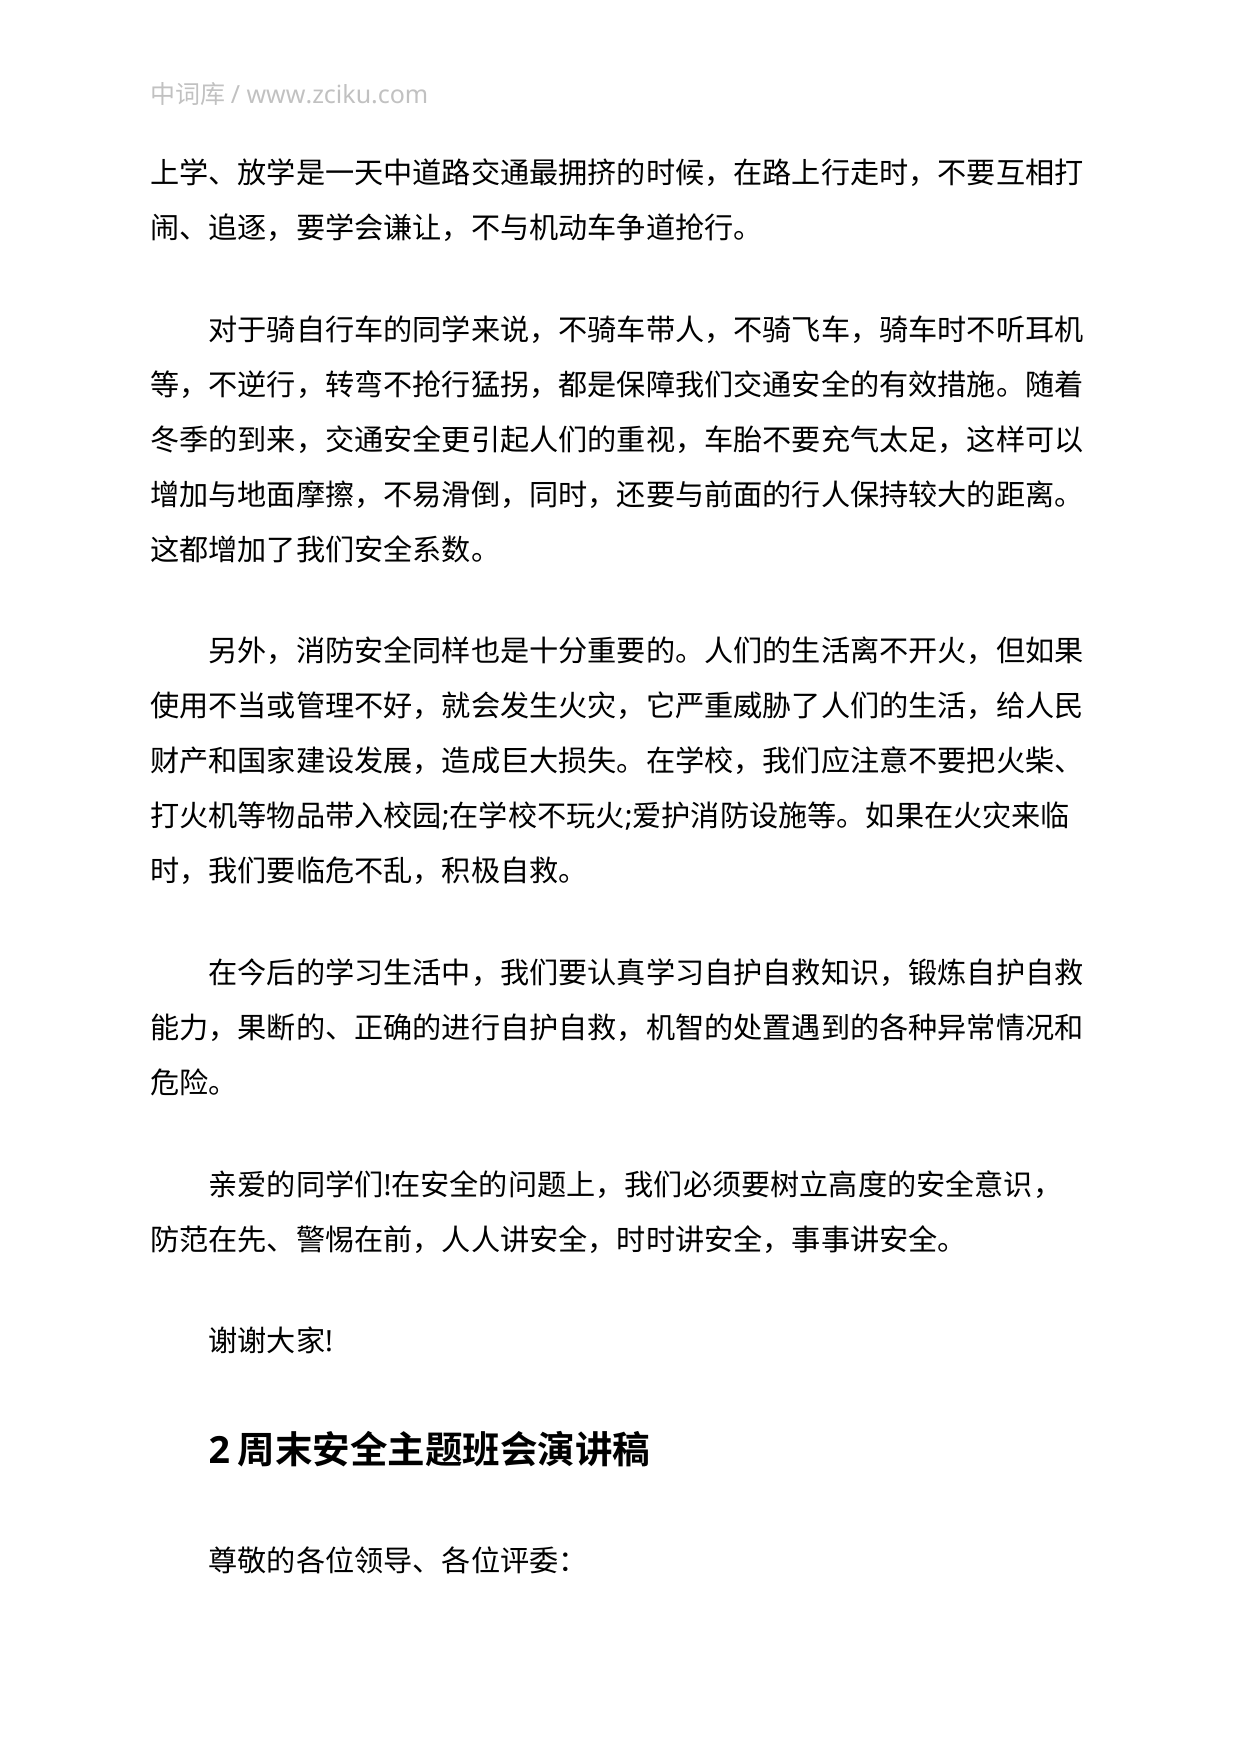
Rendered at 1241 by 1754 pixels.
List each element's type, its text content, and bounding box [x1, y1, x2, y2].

text 尊敬的各位领导、各位评委： [150, 1537, 1090, 1580]
text 在今后的学习生活中，我们要认真学习自护自救知识，锻炼自护自救能力，果断的、正确的进行自护自救，机智的处置遇到的各种异常情况和危险。 [150, 949, 1090, 1102]
text 亲爱的同学们!在安全的问题上，我们必须要树立高度的安全意识，防范在先、警惕在前，人人讲安全，时时讲安全，事事讲安全。 [150, 1161, 1090, 1258]
text 对于骑自行车的同学来说，不骑车带人，不骑飞车，骑车时不听耳机等，不逆行，转弯不抢行猛拐，都是保障我们交通安全的有效措施。随着冬季的到来，交通安全更引起人们的重视，车胎不要充气太足，这样可以增加与地面摩擦，不易滑倒，同时，还要与前面的行人保持较大的距离。这都增加了我们安全系数。 [150, 307, 1090, 568]
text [150, 150, 1090, 247]
text 另外，消防安全同样也是十分重要的。人们的生活离不开火，但如果使用不当或管理不好，就会发生火灾，它严重威胁了人们的生活，给人民财产和国家建设发展，造成巨大损失。在学校，我们应注意不要把火柴、打火机等物品带入校园;在学校不玩火;爱护消防设施等。如果在火灾来临时，我们要临危不乱，积极自救。 [150, 628, 1090, 890]
text 2周末安全主题班会演讲稿 [150, 1420, 1090, 1474]
text 谢谢大家! [150, 1318, 1090, 1360]
